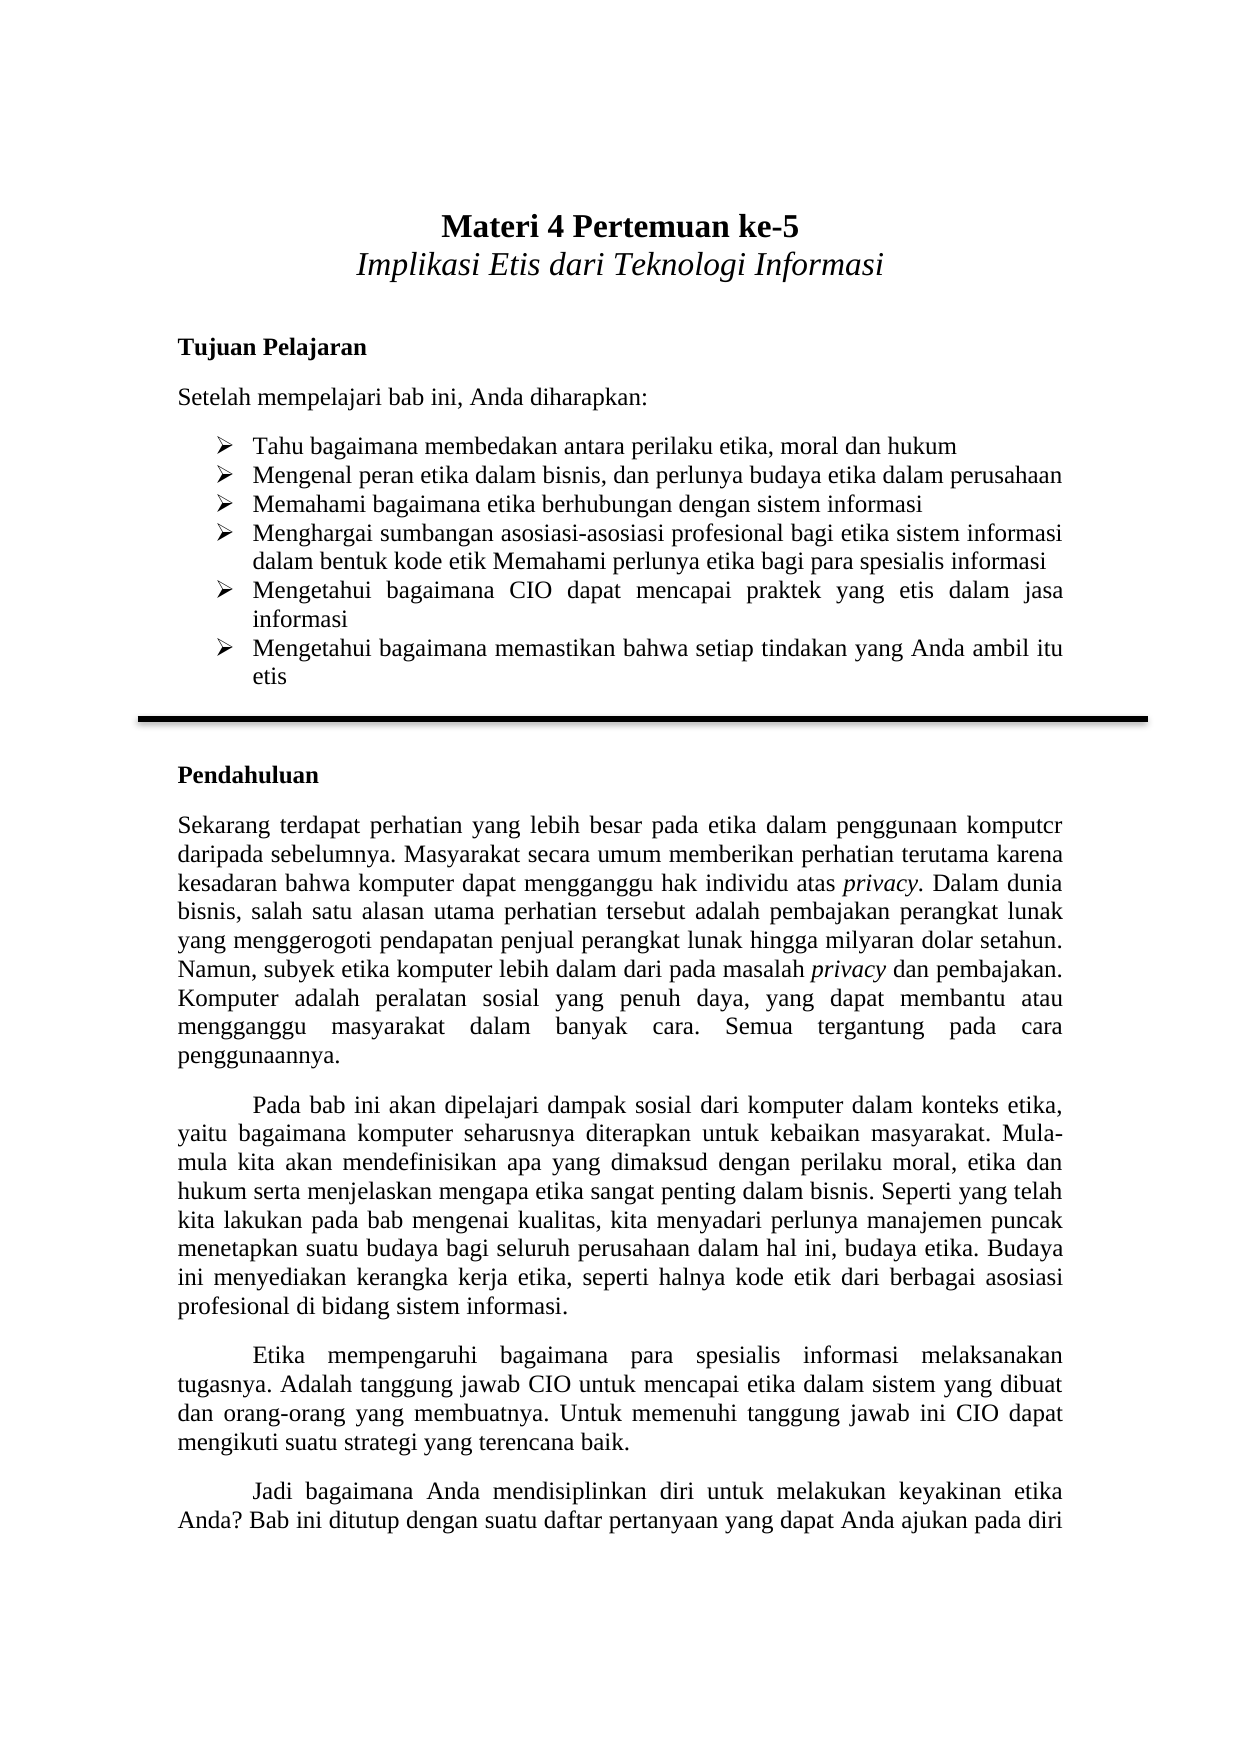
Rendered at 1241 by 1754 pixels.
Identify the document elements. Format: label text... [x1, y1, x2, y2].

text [177, 1476, 1063, 1534]
list Menghargai sumbangan asosiasi-asosiasi profesional bagi etika sistem informasi dalam bentuk kode etik Memahami perlunya etika bagi para spesialis informasi [215, 518, 1063, 575]
text Setelah mempelajari bab ini, Anda diharapkan: [177, 382, 1063, 411]
text Tujuan Pelajaran [177, 332, 1063, 361]
text Implikasi Etis dari Teknologi Informasi [177, 244, 1063, 283]
text Sekarang terdapat perhatian yang lebih besar pada etika dalam penggunaan komputcr daripada sebelumnya. Masyarakat secara umum memberikan perhatian terutama karena kesadaran bahwa komputer dapat mengganggu hak individu atas privacy. Dalam dunia bisnis, salah satu alasan utama perhatian tersebut adalah pembajakan perangkat lunak yang menggerogoti pendapatan penjual perangkat lunak hingga milyaran dolar setahun. Namun, subyek etika komputer lebih dalam dari pada masalah privacy dan pembajakan. Komputer adalah peralatan sosial yang penuh daya, yang dapat membantu atau mengganggu masyarakat dalam banyak cara. Semua tergantung pada cara penggunaannya. [177, 810, 1063, 1069]
list Mengenal peran etika dalam bisnis, dan perlunya budaya etika dalam perusahaan [215, 460, 1063, 489]
text Materi 4 Pertemuan ke-5 [177, 206, 1063, 244]
list Tahu bagaimana membedakan antara perilaku etika, moral dan hukum [215, 431, 1063, 460]
list Memahami bagaimana etika berhubungan dengan sistem informasi [215, 489, 1063, 518]
text Pada bab ini akan dipelajari dampak sosial dari komputer dalam konteks etika, yaitu bagaimana komputer seharusnya diterapkan untuk kebaikan masyarakat. Mula-mula kita akan mendefinisikan apa yang dimaksud dengan perilaku moral, etika dan hukum serta menjelaskan mengapa etika sangat penting dalam bisnis. Seperti yang telah kita lakukan pada bab mengenai kualitas, kita menyadari perlunya manajemen puncak menetapkan suatu budaya bagi seluruh perusahaan dalam hal ini, budaya etika. Budaya ini menyediakan kerangka kerja etika, seperti halnya kode etik dari berbagai asosiasi profesional di bidang sistem informasi. [177, 1090, 1063, 1320]
list Mengetahui bagaimana memastikan bahwa setiap tindakan yang Anda ambil itu etis [215, 633, 1063, 690]
text Pendahuluan [177, 761, 1063, 789]
list Mengetahui bagaimana CIO dapat mencapai praktek yang etis dalam jasa informasi [215, 575, 1063, 633]
text Etika mempengaruhi bagaimana para spesialis informasi melaksanakan tugasnya. Adalah tanggung jawab CIO untuk mencapai etika dalam sistem yang dibuat dan orang-orang yang membuatnya. Untuk memenuhi tanggung jawab ini CIO dapat mengikuti suatu strategi yang terencana baik. [177, 1341, 1063, 1456]
